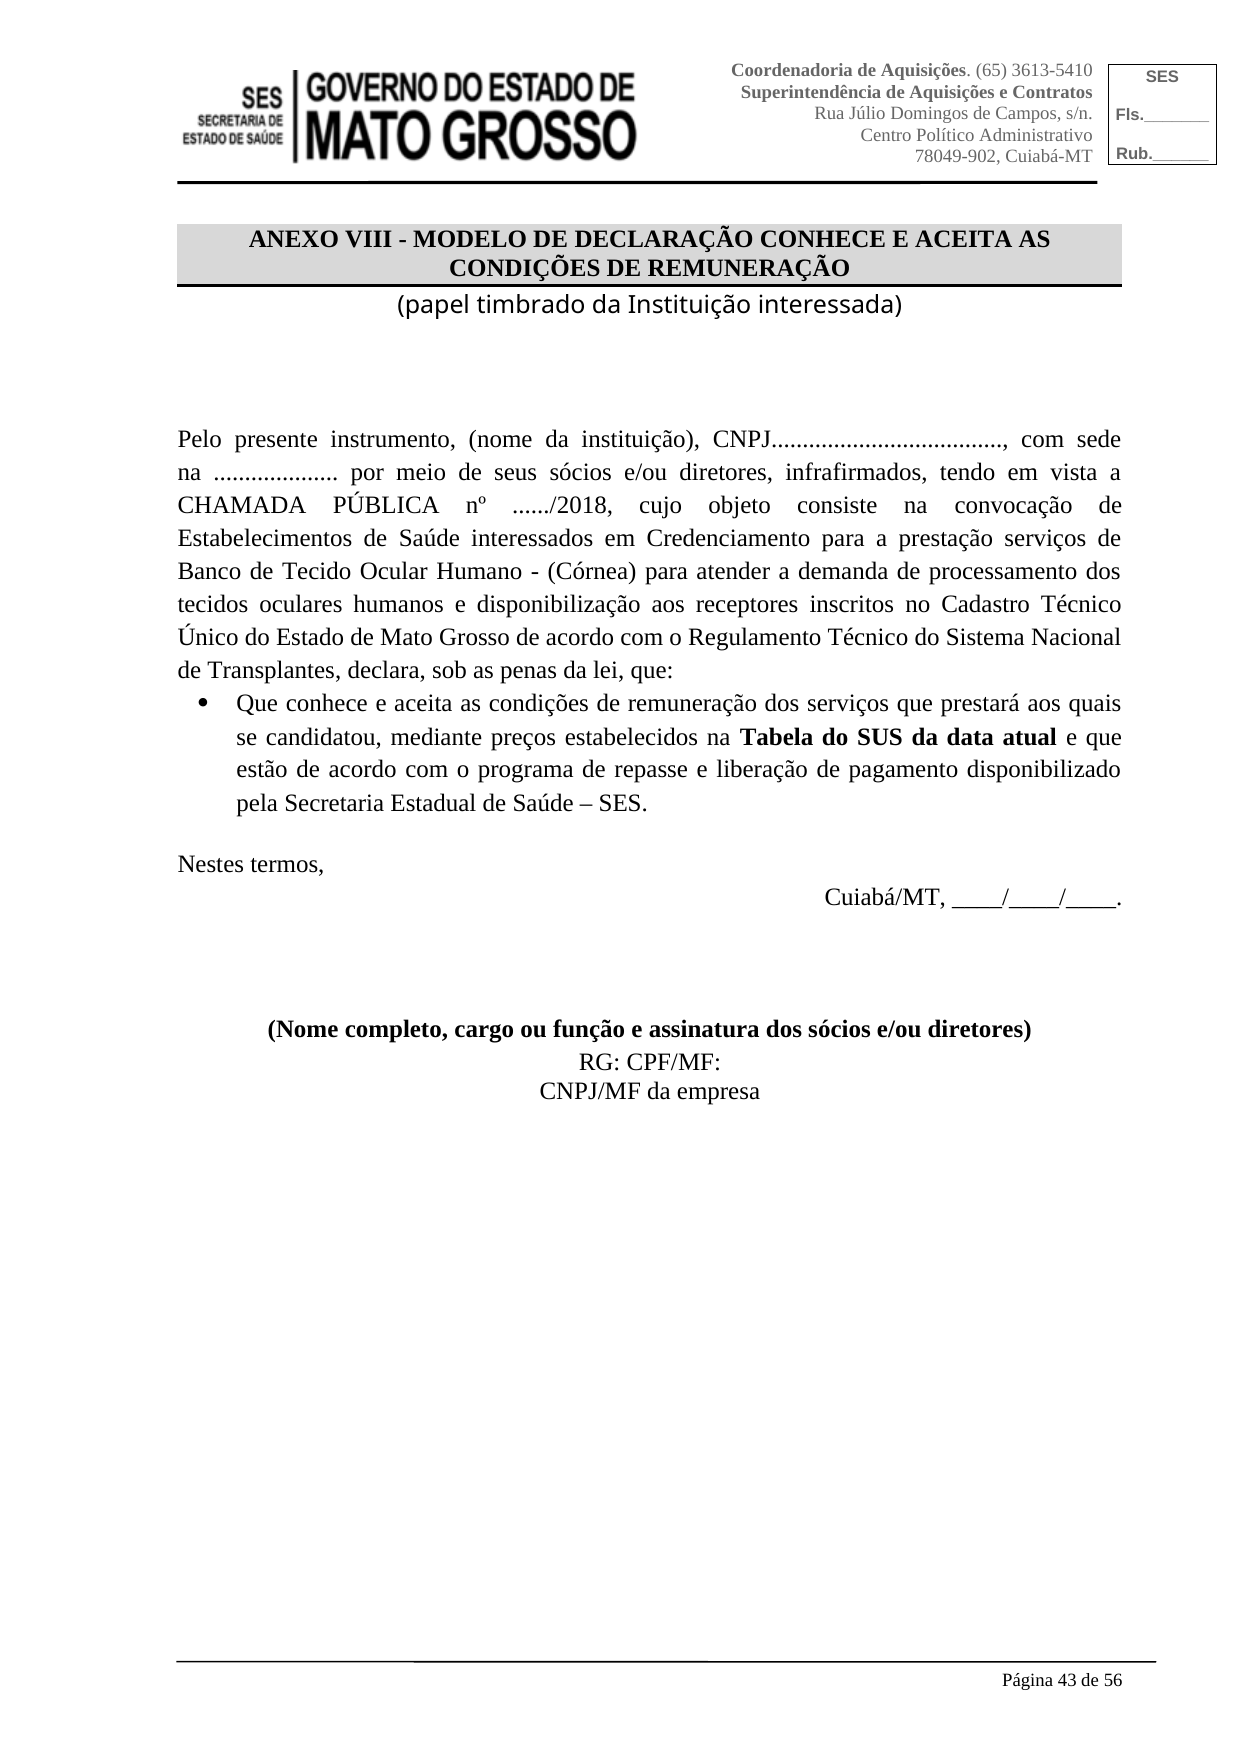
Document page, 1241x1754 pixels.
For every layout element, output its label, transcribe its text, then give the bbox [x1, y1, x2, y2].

text Cuiabá/MT, ____/____/____. [177, 882, 1122, 911]
list Que conhece e aceita as condições de remuneração dos serviços que prestará aos quais se candidatou, mediante preços estabelecidos na Tabela do SUS da data atual e que estão de acordo com o programa de repasse e liberação de pagamento disponibilizado pela Secretaria Estadual de Saúde – SES. [199, 688, 1122, 816]
text Nestes termos, [177, 849, 1122, 878]
text Pelo presente instrumento, (nome da instituição), CNPJ....................................., com sede na .................... por meio de seus sócios e/ou diretores, infrafirmados, tendo em vista a CHAMADA PÚBLICA nº ....../2018, cujo objeto consiste na convocação de Estabelecimentos de Saúde interessados em Credenciamento para a prestação serviços de Banco de Tecido Ocular Humano - (Córnea) para atender a demanda de processamento dos tecidos oculares humanos e disponibilização aos receptores inscritos no Cadastro Técnico Único do Estado de Mato Grosso de acordo com o Regulamento Técnico do Sistema Nacional de Transplantes, declara, sob as penas da lei, que: [177, 424, 1122, 684]
text (Nome completo, cargo ou função e assinatura dos sócios e/ou diretores) [177, 1014, 1122, 1043]
text CNPJ/MF da empresa [177, 1076, 1122, 1105]
text RG: CPF/MF: [177, 1047, 1122, 1076]
picture [178, 70, 640, 165]
text (papel timbrado da Instituição interessada) [177, 287, 1122, 321]
text ANEXO VIII - MODELO DE DECLARAÇÃO CONHECE E ACEITA AS CONDIÇÕES DE REMUNERAÇÃO [177, 224, 1122, 284]
